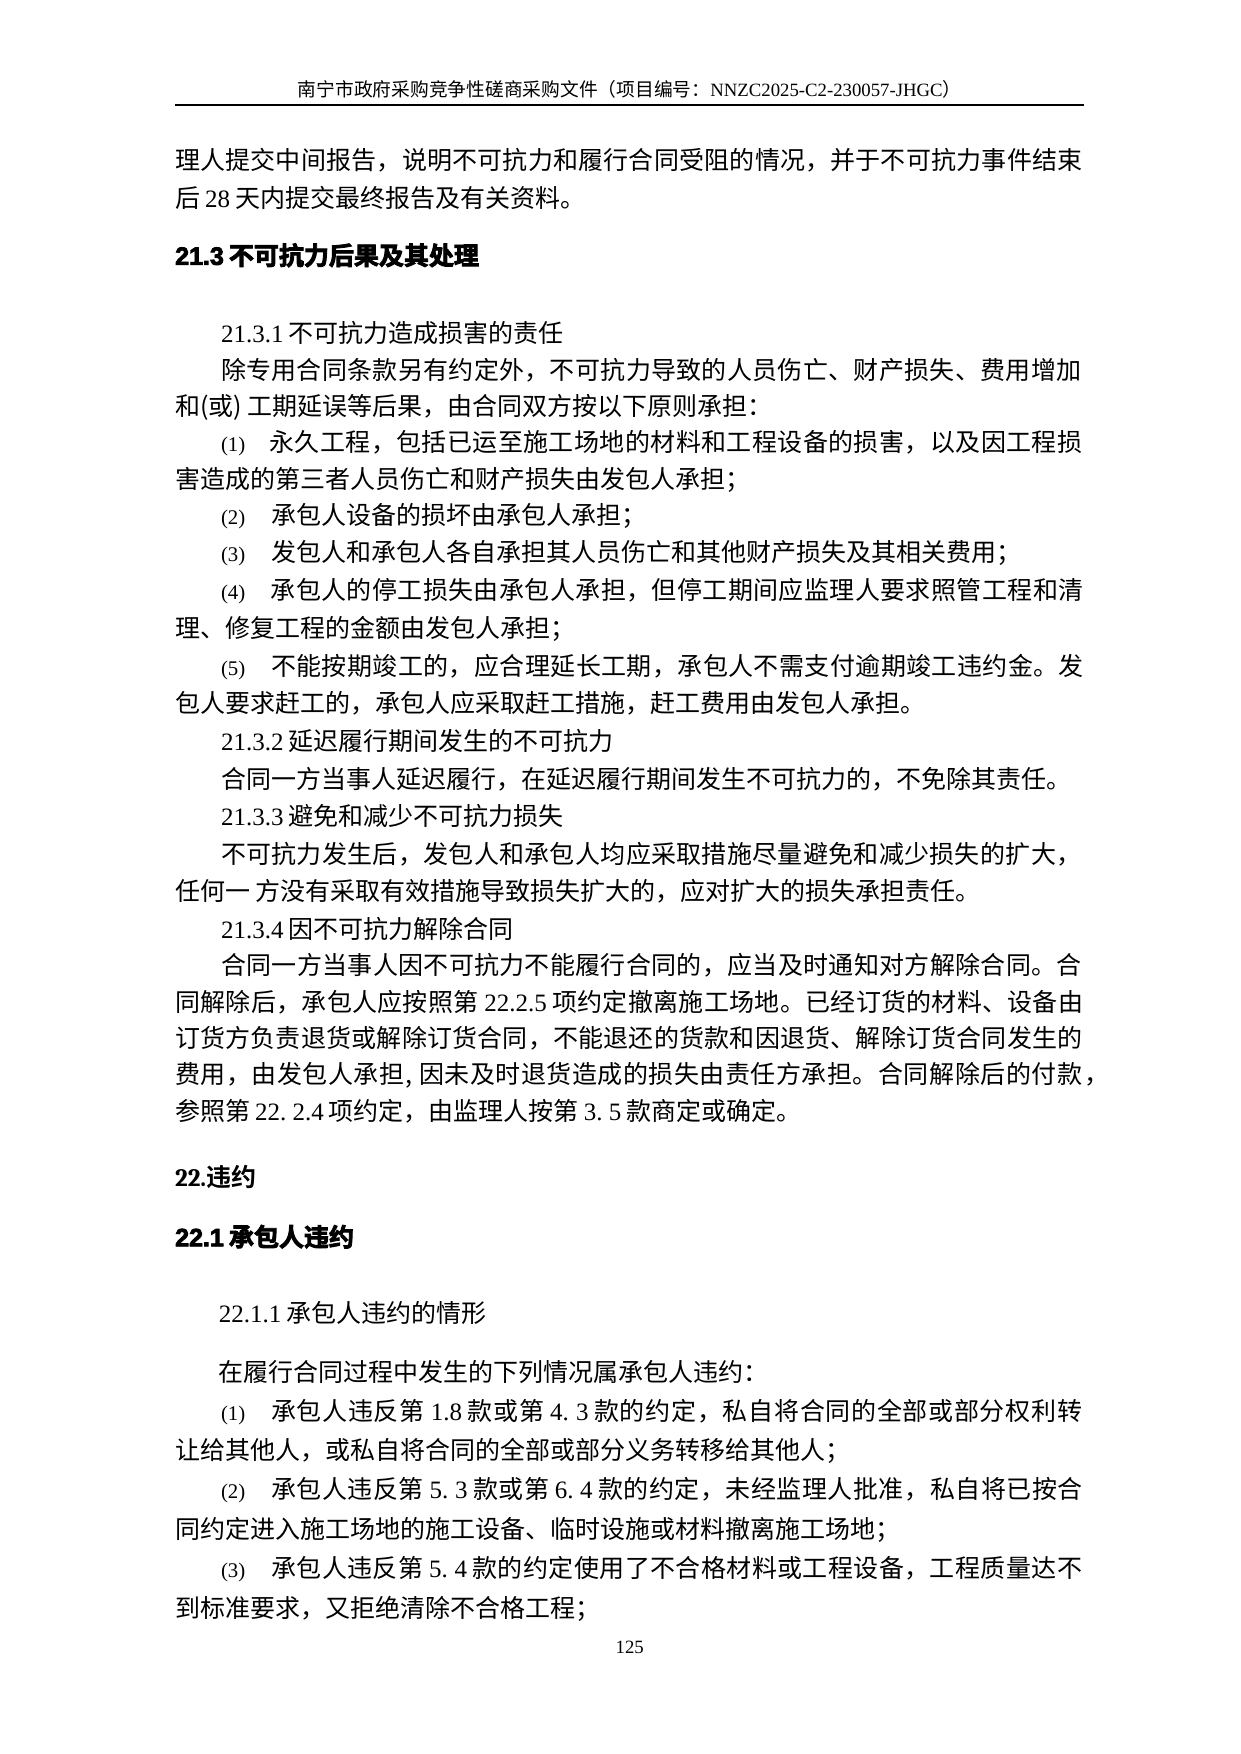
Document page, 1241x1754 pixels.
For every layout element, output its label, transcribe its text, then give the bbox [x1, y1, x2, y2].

list 承包人违反第5. 4款的约定使用了不合格材料或工程设备，工程质量达不到标准要求，又拒绝清除不合格工程； [175, 1546, 1084, 1625]
list 不能按期竣工的，应合理延长工期，承包人不需支付逾期竣工违约金。发包人要求赶工的，承包人应采取赶工措施，赶工费用由发包人承担。 [175, 645, 1084, 720]
text 除专用合同条款另有约定外，不可抗力导致的人员伤亡、财产损失、费用增加和(或) 工期延误等后果，由合同双方按以下原则承担： [175, 350, 1084, 423]
list 承包人设备的损坏由承包人承担； [175, 495, 1084, 532]
list 永久工程，包括已运至施工场地的材料和工程设备的损害，以及因工程损害造成的第三者人员伤亡和财产损失由发包人承担； [175, 423, 1084, 495]
list 承包人违反第5. 3款或第6. 4款的约定，未经监理人批准，私自将已按合同约定进入施工场地的施工设备、临时设施或材料撤离施工场地； [175, 1468, 1084, 1546]
list 承包人违反第1.8款或第4. 3款的约定，私自将合同的全部或部分权利转让给其他人，或私自将合同的全部或部分义务转移给其他人； [175, 1389, 1084, 1468]
text 不可抗力发生后，发包人和承包人均应采取措施尽量避免和减少损失的扩大，任何一 方没有采取有效措施导致损失扩大的，应对扩大的损失承担责任。 [175, 833, 1084, 908]
subtitle 21.3不可抗力后果及其处理 [175, 240, 1084, 270]
subtitle 22.违约 [175, 1157, 1084, 1194]
text 21.3.4因不可抗力解除合同 [175, 908, 1084, 946]
text 21.3.2延迟履行期间发生的不可抗力 [175, 720, 1084, 758]
list 承包人的停工损失由承包人承担，但停工期间应监理人要求照管工程和清理、修复工程的金额由发包人承担； [175, 569, 1084, 645]
text 22.1.1承包人违约的情形 [175, 1294, 1084, 1330]
text 21.3.1不可抗力造成损害的责任 [175, 312, 1084, 350]
text 合同一方当事人因不可抗力不能履行合同的，应当及时通知对方解除合同。合同解除后，承包人应按照第22.2.5项约定撤离施工场地。已经订货的材料、设备由订货方负责退货或解除订货合同，不能退还的货款和因退货、解除订货合同发生的费用，由发包人承担, 因未及时退货造成的损失由责任方承担。合同解除后的付款，参照第22. 2.4项约定，由监理人按第3. 5款商定或确定。 [175, 946, 1084, 1127]
list 发包人和承包人各自承担其人员伤亡和其他财产损失及其相关费用； [175, 532, 1084, 569]
subtitle 22.1承包人违约 [175, 1221, 1084, 1252]
text 合同一方当事人延迟履行，在延迟履行期间发生不可抗力的，不免除其责任。 [175, 758, 1084, 796]
text 在履行合同过程中发生的下列情况属承包人违约： [175, 1351, 1084, 1389]
text 21.3.3避免和减少不可抗力损失 [175, 796, 1084, 833]
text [175, 139, 1084, 215]
